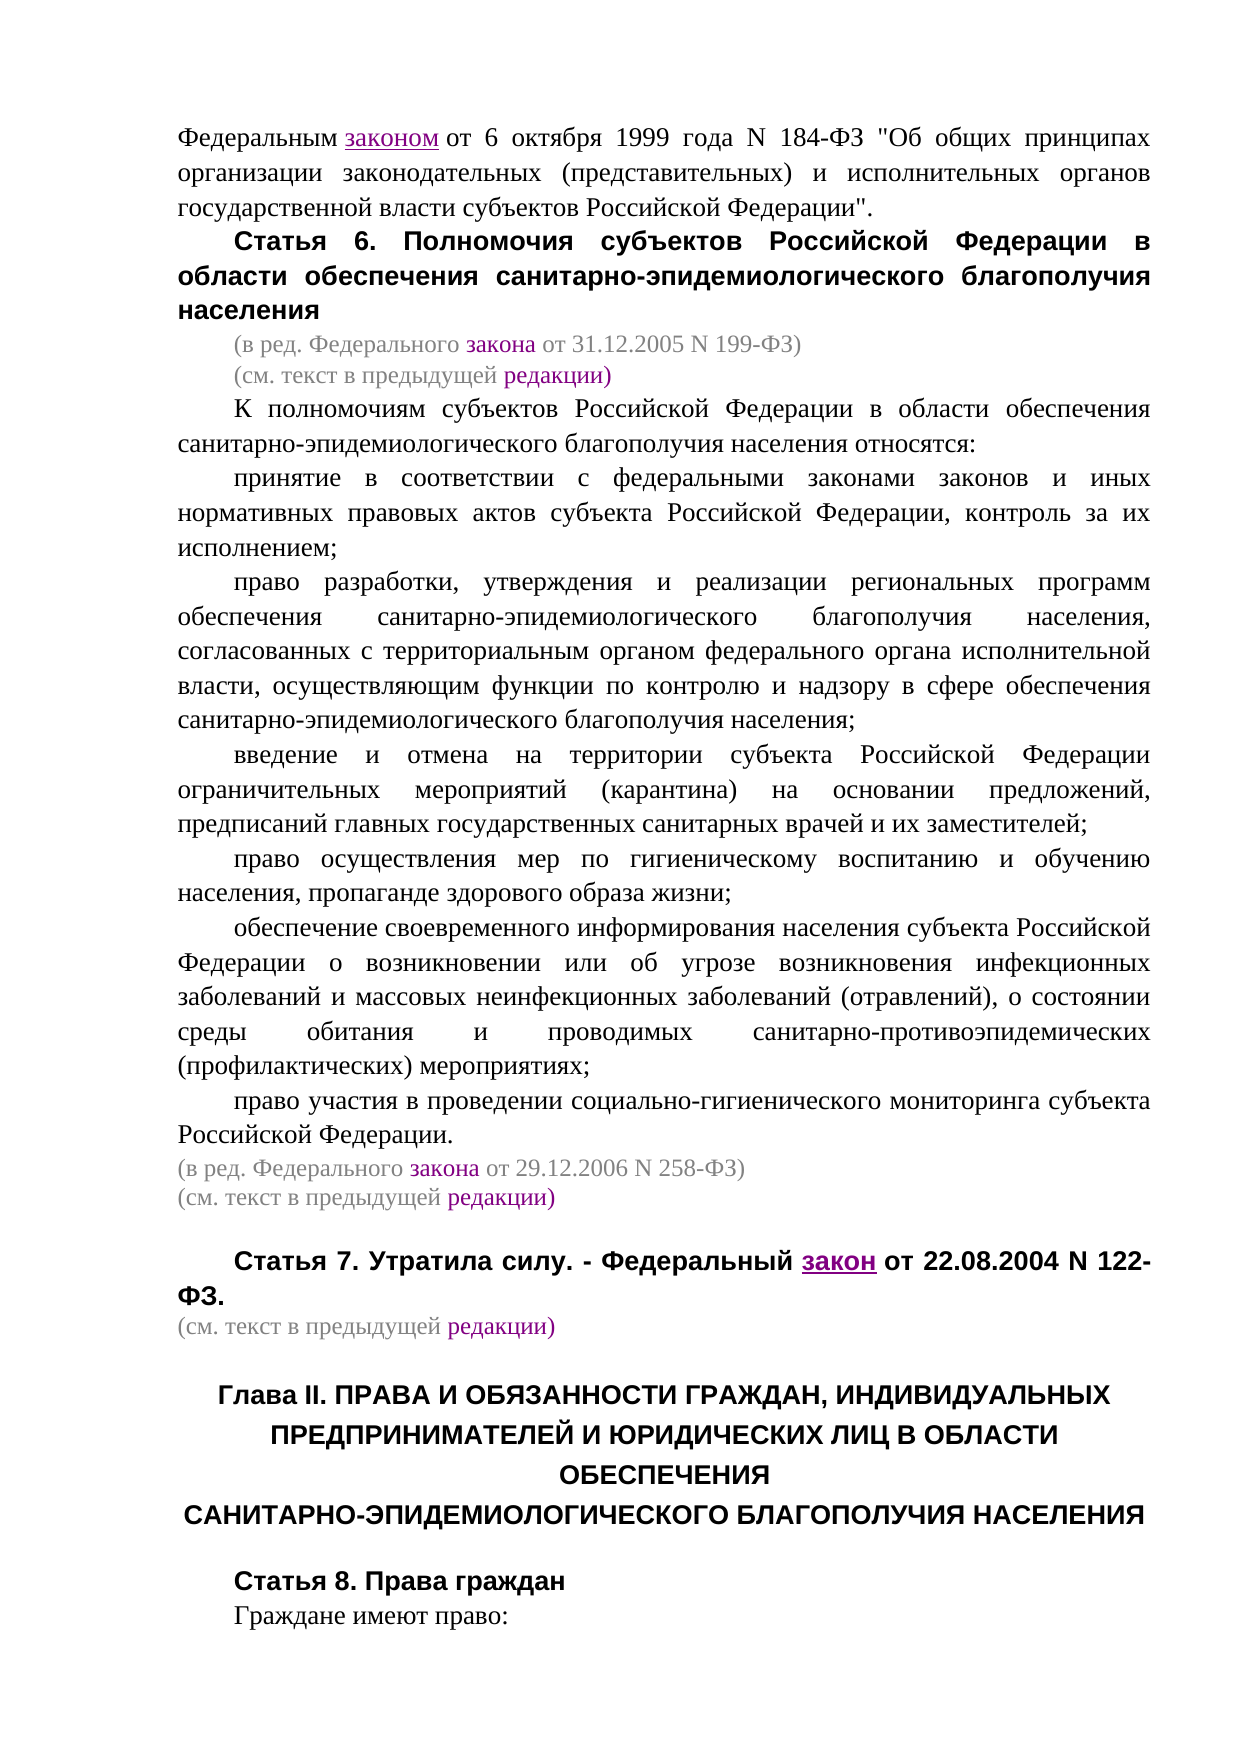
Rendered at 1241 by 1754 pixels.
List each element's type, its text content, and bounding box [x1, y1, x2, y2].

text принятие в соответствии с федеральными законами законов и иных нормативных правовых актов субъекта Российской Федерации, контроль за их исполнением; [177, 458, 1152, 562]
text Статья 8. Права граждан [177, 1561, 1152, 1596]
text (в ред. Федерального закона от 31.12.2005 N 199-ФЗ) [177, 326, 1152, 358]
text К полномочиям субъектов Российской Федерации в области обеспечения санитарно-эпидемиологического благополучия населения относятся: [177, 389, 1152, 458]
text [177, 118, 1152, 222]
text (см. текст в предыдущей редакции) [177, 1182, 1152, 1211]
text Глава II. ПРАВА И ОБЯЗАННОСТИ ГРАЖДАН, ИНДИВИДУАЛЬНЫХ [177, 1371, 1152, 1411]
text САНИТАРНО-ЭПИДЕМИОЛОГИЧЕСКОГО БЛАГОПОЛУЧИЯ НАСЕЛЕНИЯ [177, 1490, 1152, 1530]
text Статья 6. Полномочия субъектов Российской Федерации в области обеспечения санитарно-эпидемиологического благополучия населения [177, 222, 1152, 326]
text обеспечение своевременного информирования населения субъекта Российской Федерации о возникновении или об угрозе возникновения инфекционных заболеваний и массовых неинфекционных заболеваний (отравлений), о состоянии среды обитания и проводимых санитарно-противоэпидемических (профилактических) мероприятиях; [177, 908, 1152, 1081]
text введение и отмена на территории субъекта Российской Федерации ограничительных мероприятий (карантина) на основании предложений, предписаний главных государственных санитарных врачей и их заместителей; [177, 735, 1152, 838]
text Статья 7. Утратила силу. - Федеральный закон от 22.08.2004 N 122-ФЗ. [177, 1242, 1152, 1311]
text право осуществления мер по гигиеническому воспитанию и обучению населения, пропаганде здорового образа жизни; [177, 838, 1152, 908]
text право участия в проведении социально-гигиенического мониторинга субъекта Российской Федерации. [177, 1081, 1152, 1150]
text право разработки, утверждения и реализации региональных программ обеспечения санитарно-эпидемиологического благополучия населения, согласованных с территориальным органом федерального органа исполнительной власти, осуществляющим функции по контролю и надзору в сфере обеспечения санитарно-эпидемиологического благополучия населения; [177, 562, 1152, 735]
text (в ред. Федерального закона от 29.12.2006 N 258-ФЗ) [177, 1150, 1152, 1182]
text (см. текст в предыдущей редакции) [177, 358, 1152, 389]
text (см. текст в предыдущей редакции) [177, 1311, 1152, 1339]
text Граждане имеют право: [177, 1596, 1152, 1631]
text ПРЕДПРИНИМАТЕЛЕЙ И ЮРИДИЧЕСКИХ ЛИЦ В ОБЛАСТИ ОБЕСПЕЧЕНИЯ [177, 1411, 1152, 1490]
